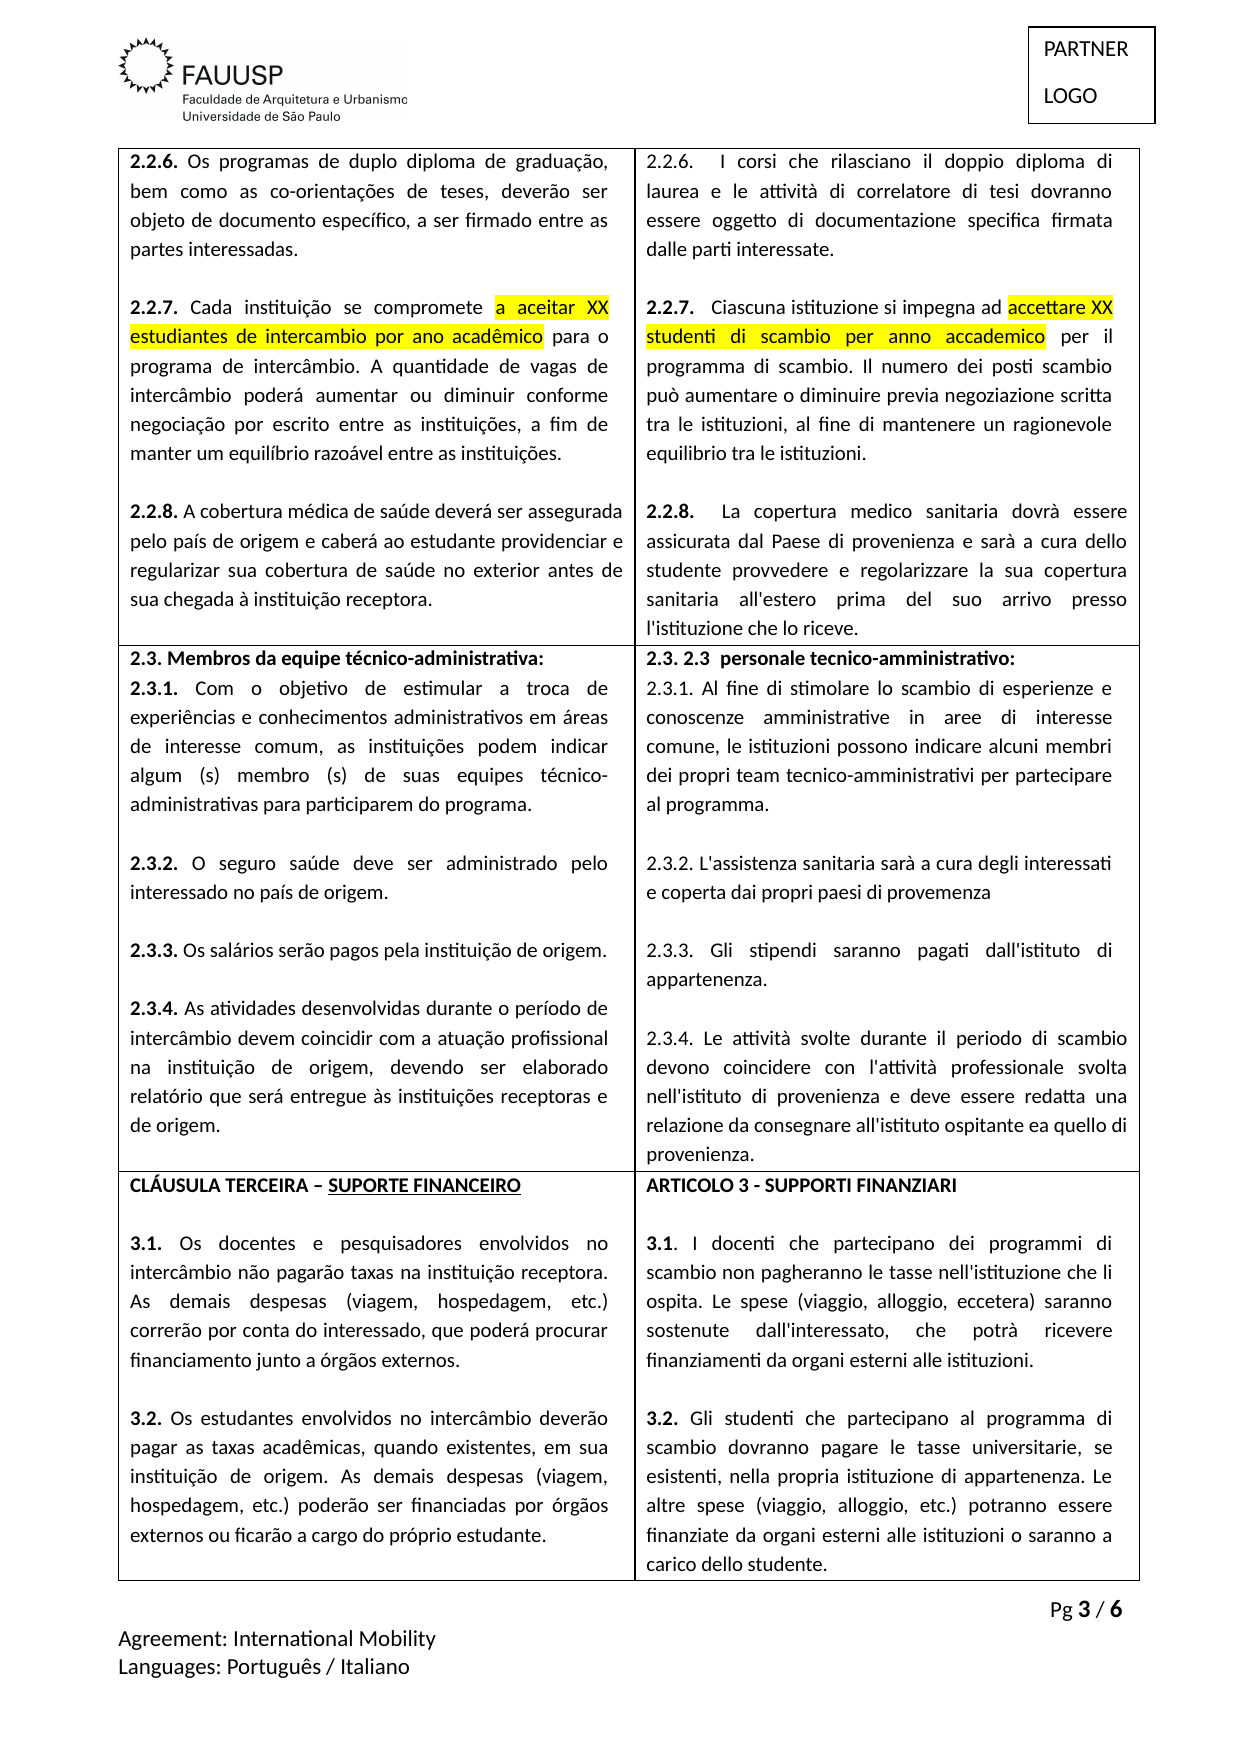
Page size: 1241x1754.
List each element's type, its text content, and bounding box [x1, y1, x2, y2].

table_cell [636, 149, 1139, 644]
picture [118, 37, 408, 121]
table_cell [636, 1172, 1139, 1580]
table_cell 2.3. Membros da equipe técnico-administrativa: 2.3.1. Com o objetivo de estimular a troca de experiências e conhecimentos administrativos em áreas de interesse comum, as instituições podem indicar algum (s) membro (s) de suas equipes técnico-administrativas para participarem do programa. 2.3.2. O seguro saúde deve ser administrado pelo interessado no país de origem. 2.3.3. Os salários serão pagos pela instituição de origem. 2.3.4. As atividades desenvolvidas durante o período de intercâmbio devem coincidir com a atuação profissional na instituição de origem, devendo ser elaborado relatório que será entregue às instituições receptoras e de origem. [119, 646, 634, 1171]
table_cell 2.3. 2.3 personale tecnico-amministrativo: 2.3.1. Al fine di stimolare lo scambio di esperienze e conoscenze amministrative in aree di interesse comune, le istituzioni possono indicare alcuni membri dei propri team tecnico-amministrativi per partecipare al programma. 2.3.2. L'assistenza sanitaria sarà a cura degli interessati e coperta dai propri paesi di provemenza 2.3.3. Gli stipendi saranno pagati dall'istituto di appartenenza. 2.3.4. Le attività svolte durante il periodo di scambio devono coincidere con l'attività professionale svolta nell'istituto di provenienza e deve essere redatta una relazione da consegnare all'istituto ospitante ea quello di provenienza. [636, 646, 1139, 1171]
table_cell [119, 149, 634, 644]
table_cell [119, 1172, 634, 1580]
